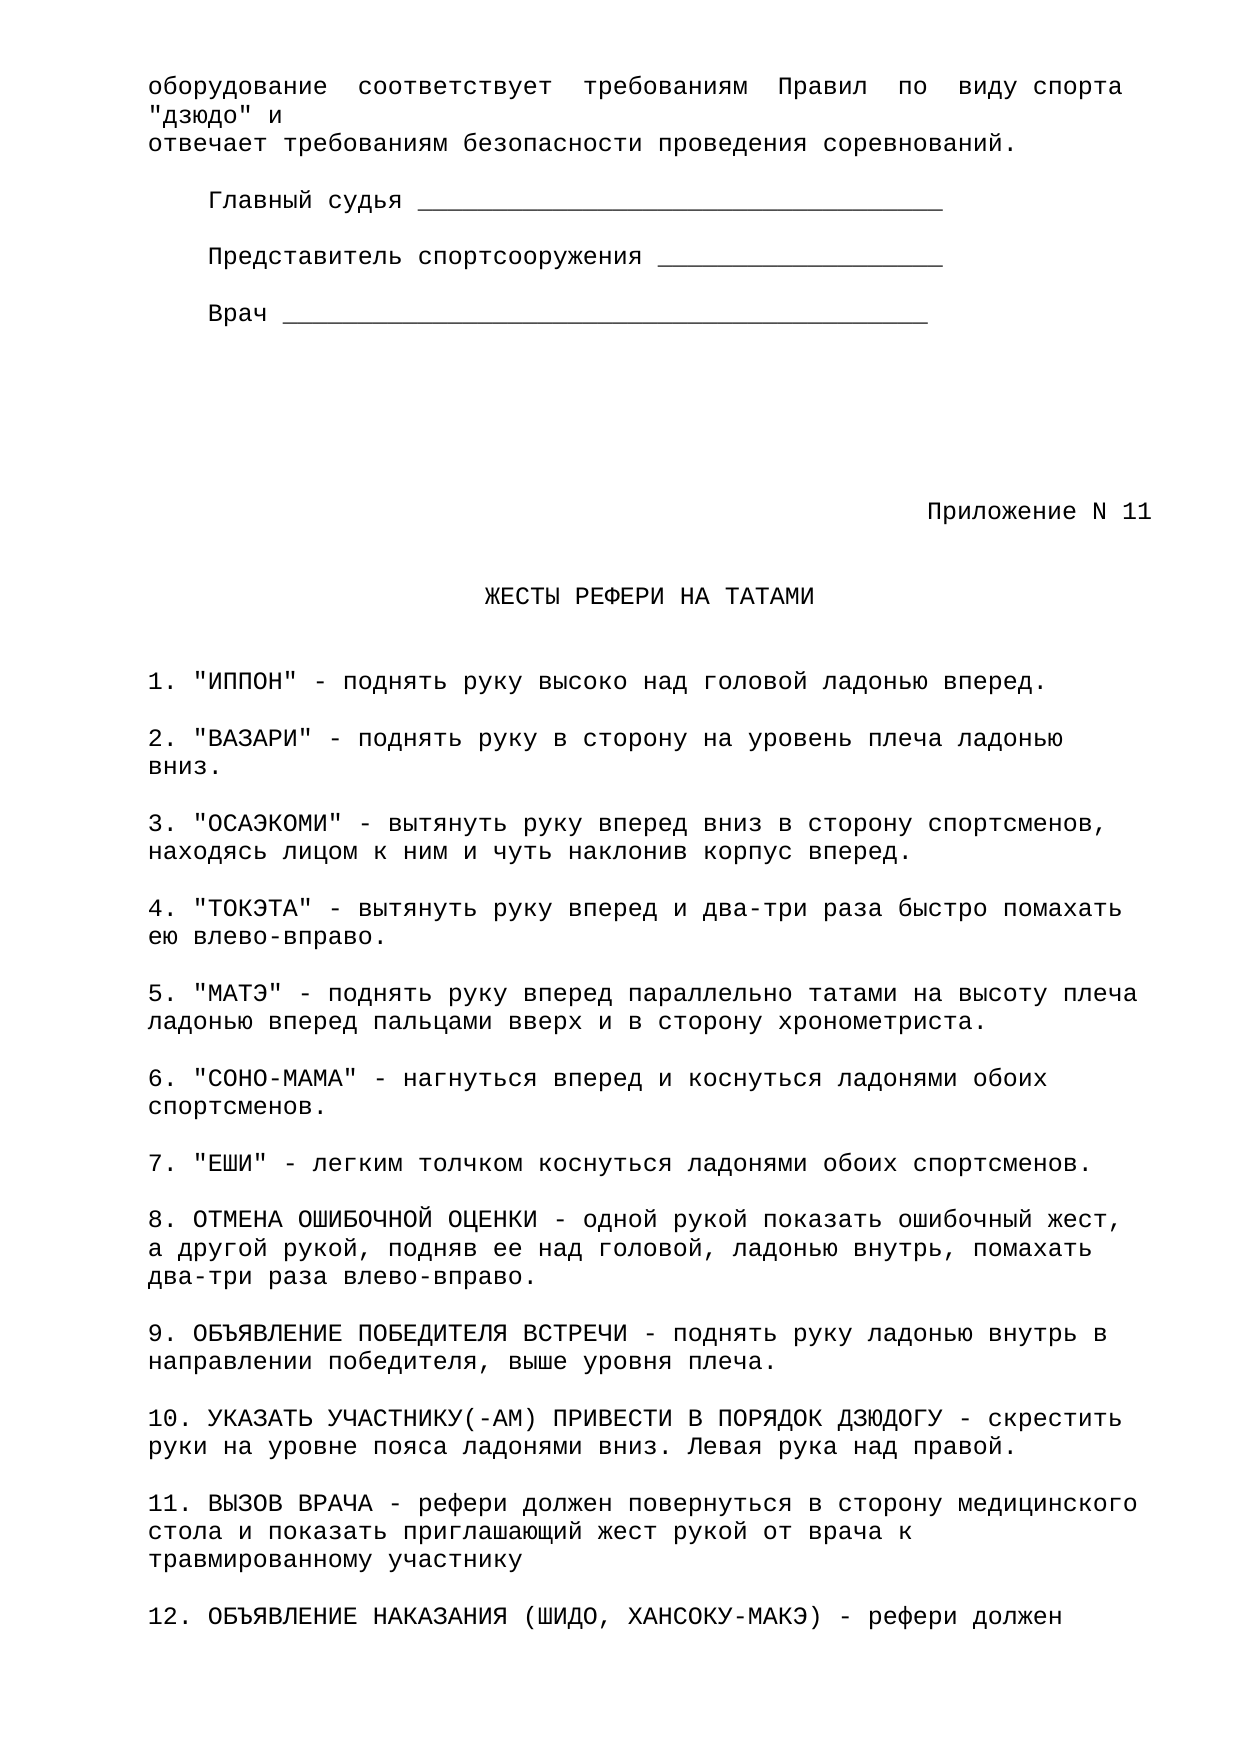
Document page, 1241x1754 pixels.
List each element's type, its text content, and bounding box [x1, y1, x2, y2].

text 3. "ОСАЭКОМИ" - вытянуть руку вперед вниз в сторону спортсменов, находясь лицом к ним и чуть наклонив корпус вперед. [148, 782, 1152, 867]
text Приложение N 11 [148, 470, 1152, 527]
text 7. "ЕШИ" - легким толчком коснуться ладонями обоих спортсменов. [148, 1122, 1152, 1178]
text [148, 1575, 1152, 1632]
text 4. "ТОКЭТА" - вытянуть руку вперед и два-три раза быстро помахать ею влево-вправо. [148, 867, 1152, 952]
text 8. ОТМЕНА ОШИБОЧНОЙ ОЦЕНКИ - одной рукой показать ошибочный жест, а другой рукой, подняв ее над головой, ладонью внутрь, помахать два-три раза влево-вправо. [148, 1178, 1152, 1292]
text ЖЕСТЫ РЕФЕРИ НА ТАТАМИ [148, 555, 1152, 612]
text 10. УКАЗАТЬ УЧАСТНИКУ(-АМ) ПРИВЕСТИ В ПОРЯДОК ДЗЮДОГУ - скрестить руки на уровне пояса ладонями вниз. Левая рука над правой. [148, 1377, 1152, 1462]
text 1. "ИППОН" - поднять руку высоко над головой ладонью вперед. [148, 640, 1152, 697]
text 9. ОБЪЯВЛЕНИЕ ПОБЕДИТЕЛЯ ВСТРЕЧИ - поднять руку ладонью внутрь в направлении победителя, выше уровня плеча. [148, 1292, 1152, 1377]
text 11. ВЫЗОВ ВРАЧА - рефери должен повернуться в сторону медицинского стола и показать приглашающий жест рукой от врача к травмированному участнику [148, 1462, 1152, 1575]
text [148, 74, 1152, 470]
text 6. "СОНО-МАМА" - нагнуться вперед и коснуться ладонями обоих спортсменов. [148, 1037, 1152, 1122]
text 5. "МАТЭ" - поднять руку вперед параллельно татами на высоту плеча ладонью вперед пальцами вверх и в сторону хронометриста. [148, 952, 1152, 1037]
text 2. "ВАЗАРИ" - поднять руку в сторону на уровень плеча ладонью вниз. [148, 697, 1152, 782]
